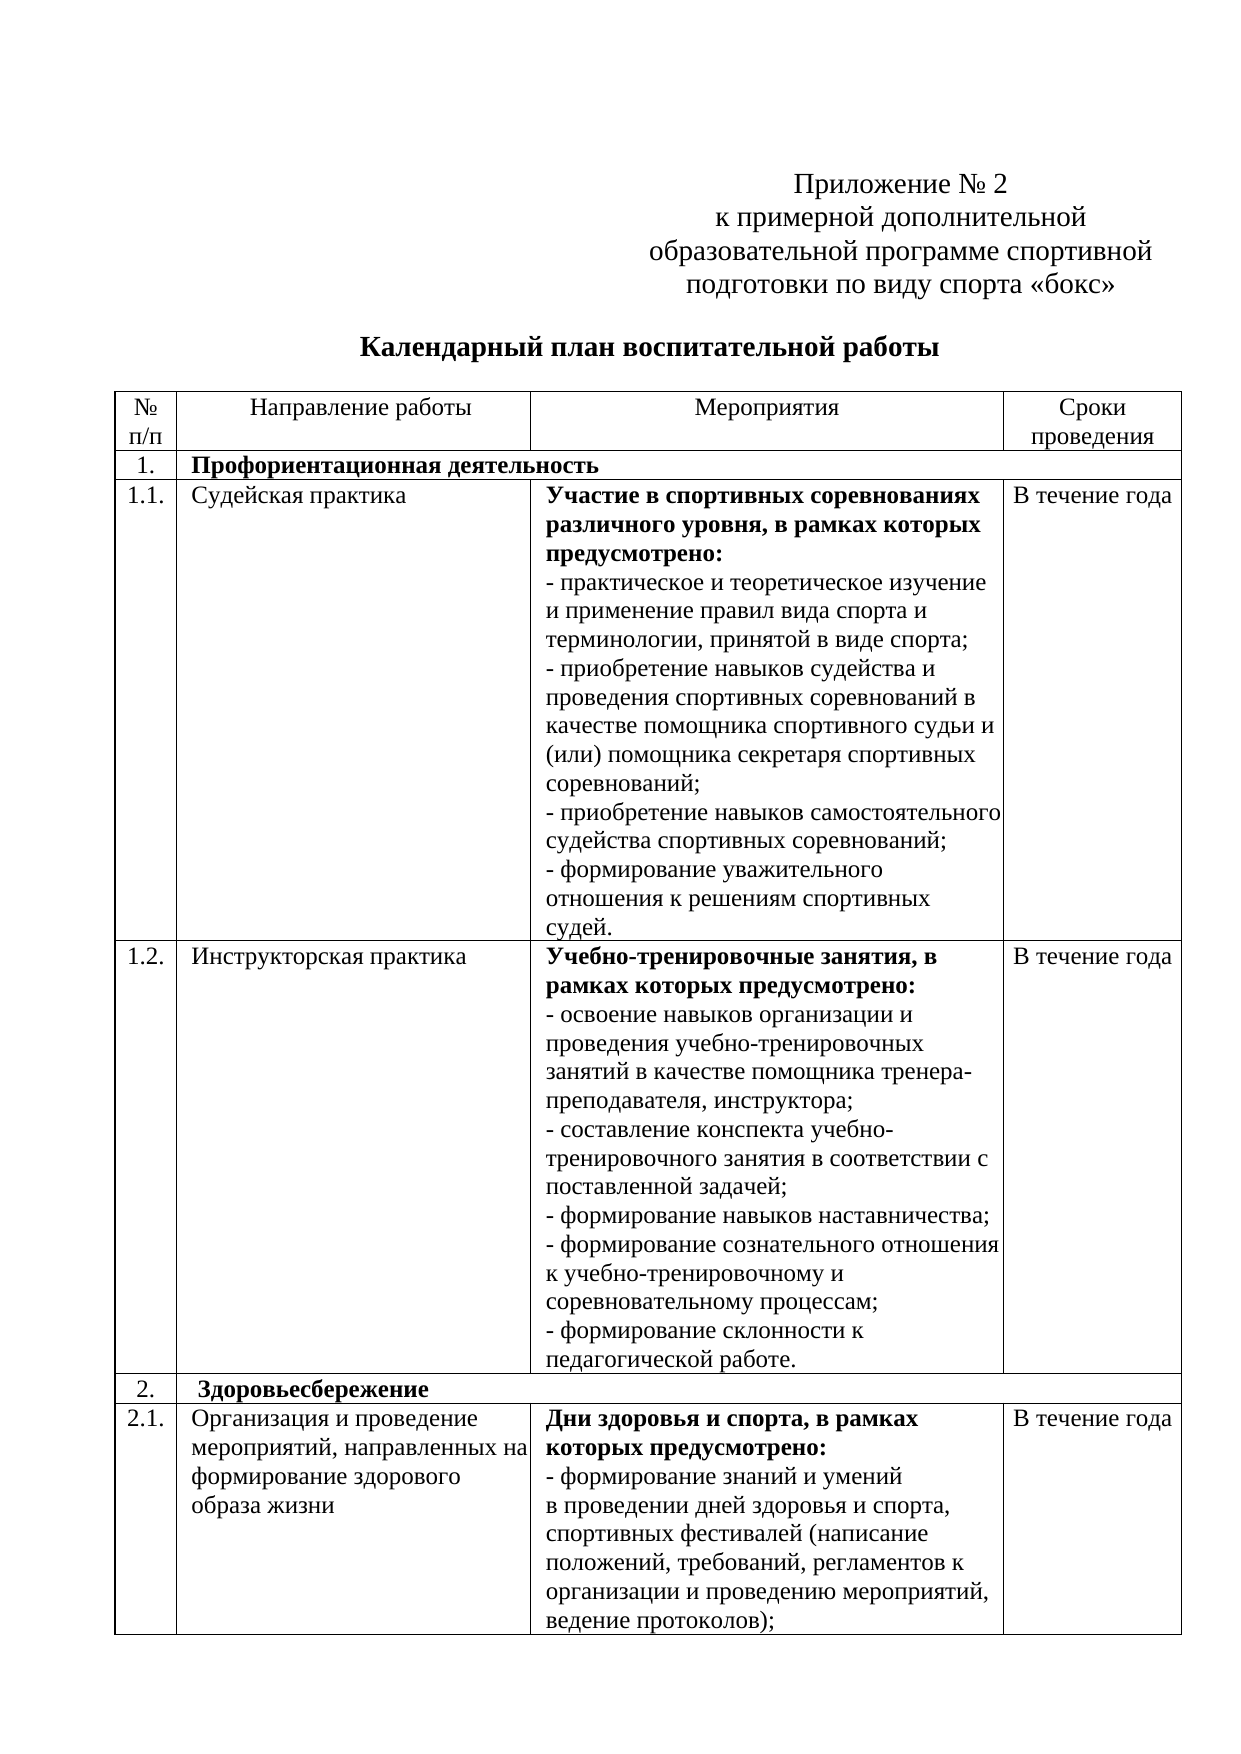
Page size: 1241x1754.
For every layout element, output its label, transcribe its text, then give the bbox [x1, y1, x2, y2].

table_cell 2.1. [116, 1404, 176, 1633]
table_cell В течение года [1004, 1404, 1181, 1633]
table_cell 2. [116, 1374, 176, 1402]
table_header Мероприятия [531, 392, 1003, 449]
table_cell Здоровьесбережение [177, 1374, 1181, 1402]
table_header № п/п [116, 392, 176, 449]
table_cell Инструкторская практика [177, 941, 530, 1373]
table_cell 1.2. [116, 941, 176, 1373]
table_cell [177, 1404, 530, 1633]
text Календарный план воспитательной работы [118, 329, 1181, 362]
table_header Сроки проведения [1004, 392, 1181, 449]
table_header Направление работы [177, 392, 530, 449]
table_cell Профориентационная деятельность [177, 451, 1181, 479]
table_cell 1.1. [116, 480, 176, 940]
table_cell В течение года [1004, 941, 1181, 1373]
table_cell Учебно-тренировочные занятия, в рамках которых предусмотрено: - освоение навыков организации и проведения учебно-тренировочных занятий в качестве помощника тренера-преподавателя, инструктора; - составление конспекта учебно-тренировочного занятия в соответствии с поставленной задачей; - формирование навыков наставничества; - формирование сознательного отношения к учебно-тренировочному и соревновательному процессам; - формирование склонности к педагогической работе. [531, 941, 1003, 1373]
table_cell Судейская практика [177, 480, 530, 940]
table_cell 1. [116, 451, 176, 479]
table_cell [531, 1404, 1003, 1633]
table_cell Участие в спортивных соревнованиях различного уровня, в рамках которых предусмотрено: - практическое и теоретическое изучение и применение правил вида спорта и терминологии, принятой в виде спорта; - приобретение навыков судейства и проведения спортивных соревнований в качестве помощника спортивного судьи и (или) помощника секретаря спортивных соревнований; - приобретение навыков самостоятельного судейства спортивных соревнований; - формирование уважительного отношения к решениям спортивных судей. [531, 480, 1003, 940]
table_cell В течение года [1004, 480, 1181, 940]
text к примерной дополнительной образовательной программе спортивной подготовки по виду спорта «бокс» [620, 199, 1181, 300]
list Приложение № 2 [620, 166, 1181, 199]
